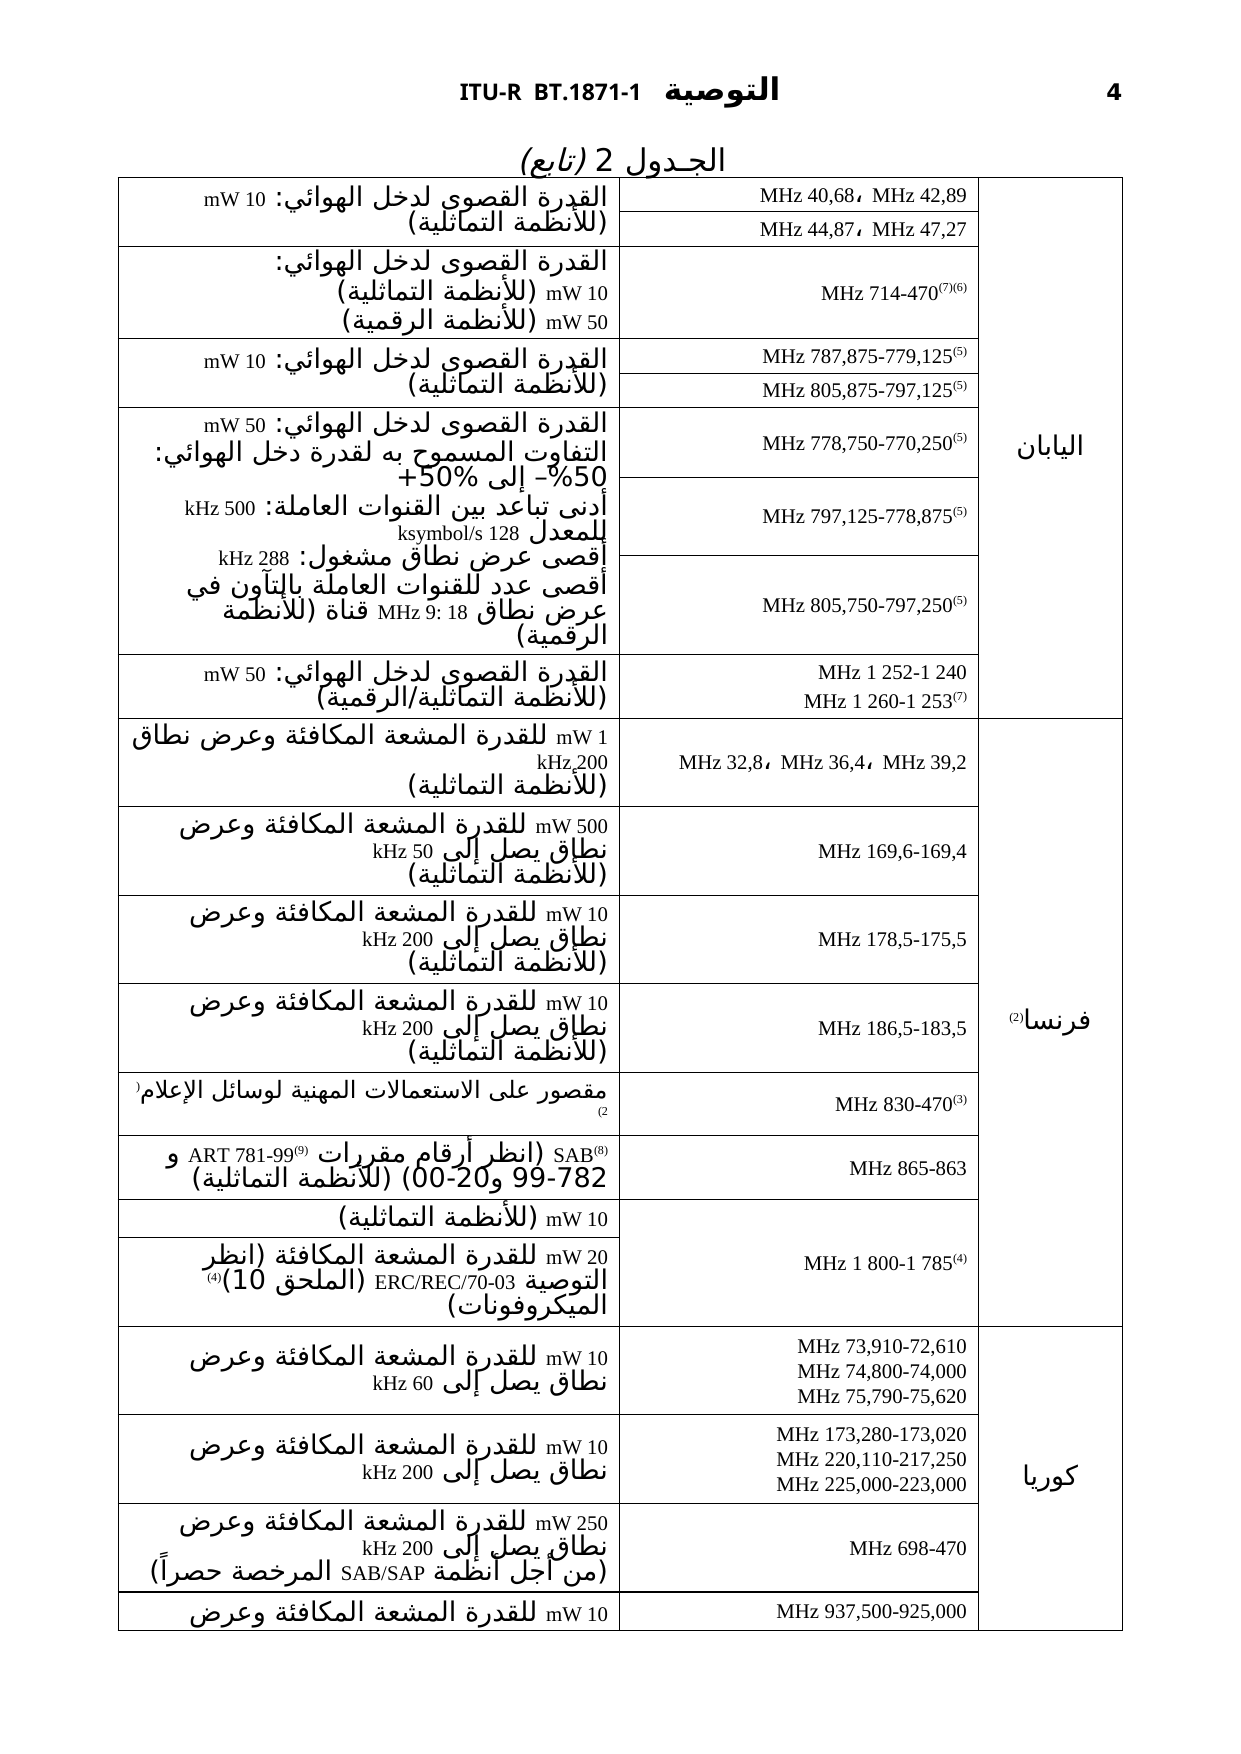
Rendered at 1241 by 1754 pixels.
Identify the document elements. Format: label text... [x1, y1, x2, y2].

table_cell MHz 169,6-169,4 [620, 807, 978, 894]
table_cell mW 10 (للأنظمة التماثلية) [119, 1200, 619, 1237]
table_cell فرنسا(2) [979, 719, 1122, 1326]
table_cell mW 10 للقدرة المشعة المكافئة وعرض نطاق يصل إلى kHz 200 (للأنظمة التماثلية) [119, 984, 619, 1072]
table_cell (5)MHz 787,875-779,125 [620, 339, 978, 373]
table_cell mW 10 للقدرة المشعة المكافئة وعرض نطاق يصل إلى kHz 60 [119, 1327, 619, 1414]
table_cell MHz 698-470 [620, 1504, 978, 1591]
table_cell القدرة القصوى لدخل الهوائي: mW 10 (للأنظمة التماثلية) [119, 339, 619, 407]
table_cell mW 250 للقدرة المشعة المكافئة وعرض نطاق يصل إلى kHz 200 (من أجل أنظمة SAB/SAP المرخصة حصراً) [119, 1504, 619, 1591]
table_cell mW 500 للقدرة المشعة المكافئة وعرض نطاق يصل إلى kHz 50 (للأنظمة التماثلية) [119, 807, 619, 894]
table_cell (3)MHz 830-470 [620, 1073, 978, 1135]
table_cell (8)SAB (انظر أرقام مقررات (9)ART 781-99 و782-99 و20-00) (للأنظمة التماثلية) [119, 1136, 619, 1199]
table_cell مقصور على الاستعمالات المهنية لوسائل الإعلام(2) [119, 1073, 619, 1135]
table_cell MHz 73,910-72,610 MHz 74,800-74,000 MHz 75,790-75,620 [620, 1327, 978, 1414]
table_cell MHz 186,5-183,5 [620, 984, 978, 1072]
table_cell MHz 937,500-925,000 [620, 1593, 978, 1630]
table_cell (4)MHz 1 800-1 785 [620, 1200, 978, 1326]
text الجـدول 2 (تابع) [118, 148, 1122, 177]
table_header القدرة القصوى لدخل الهوائي: mW 10 (للأنظمة التماثلية) [119, 178, 619, 246]
table_cell كوريا [979, 1327, 1122, 1630]
table_cell mW 20 للقدرة المشعة المكافئة (انظر التوصية ERC/REC/70-03 (الملحق 10)(4) الميكروفونات) [119, 1238, 619, 1326]
table_header اليابان [979, 178, 1122, 717]
table_cell MHz 865-863 [620, 1136, 978, 1199]
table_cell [119, 1593, 619, 1630]
table_cell MHz 1 252-1 240 (7)MHz 1 260-1 253 [620, 655, 978, 717]
table_cell (5)MHz 805,875-797,125 [620, 374, 978, 407]
table_cell (6)(7)MHz 714-470 [620, 247, 978, 338]
table_cell MHz 32,8، MHz 36,4، MHz 39,2 [620, 719, 978, 806]
table_cell القدرة القصوى لدخل الهوائي: mW 50 التفاوت المسموح به لقدرة دخل الهوائي: %50– إلى %50+ أدنى تباعد بين القنوات العاملة: kHz 500 للمعدل ksymbol/s 128 أقصى عرض نطاق مشغول: kHz 288 أقصى عدد للقنوات العاملة بالتآون في عرض نطاق MHz 9: 18 قناة (للأنظمة الرقمية) [119, 408, 619, 654]
table_cell القدرة القصوى لدخل الهوائي: mW 50 (للأنظمة التماثلية/الرقمية) [119, 655, 619, 717]
table_cell (5)MHz 797,125-778,875 [620, 478, 978, 554]
table_cell mW 10 للقدرة المشعة المكافئة وعرض نطاق يصل إلى kHz 200 [119, 1415, 619, 1503]
table_cell mW 10 للقدرة المشعة المكافئة وعرض نطاق يصل إلى kHz 200 (للأنظمة التماثلية) [119, 896, 619, 983]
table_header MHz 40,68، MHz 42,89 [620, 178, 978, 211]
table_cell mW 1 للقدرة المشعة المكافئة وعرض نطاق kHz 200 (للأنظمة التماثلية) [119, 719, 619, 806]
table_cell MHz 44,87، MHz 47,27 [620, 212, 978, 246]
table_cell MHz 178,5-175,5 [620, 896, 978, 983]
table_cell القدرة القصوى لدخل الهوائي: mW 10 (للأنظمة التماثلية) mW 50 (للأنظمة الرقمية) [119, 247, 619, 338]
table_cell (5)MHz 805,750-797,250 [620, 556, 978, 654]
table_cell MHz 173,280-173,020 MHz 220,110-217,250 MHz 225,000-223,000 [620, 1415, 978, 1503]
table_cell (5)MHz 778,750-770,250 [620, 408, 978, 477]
